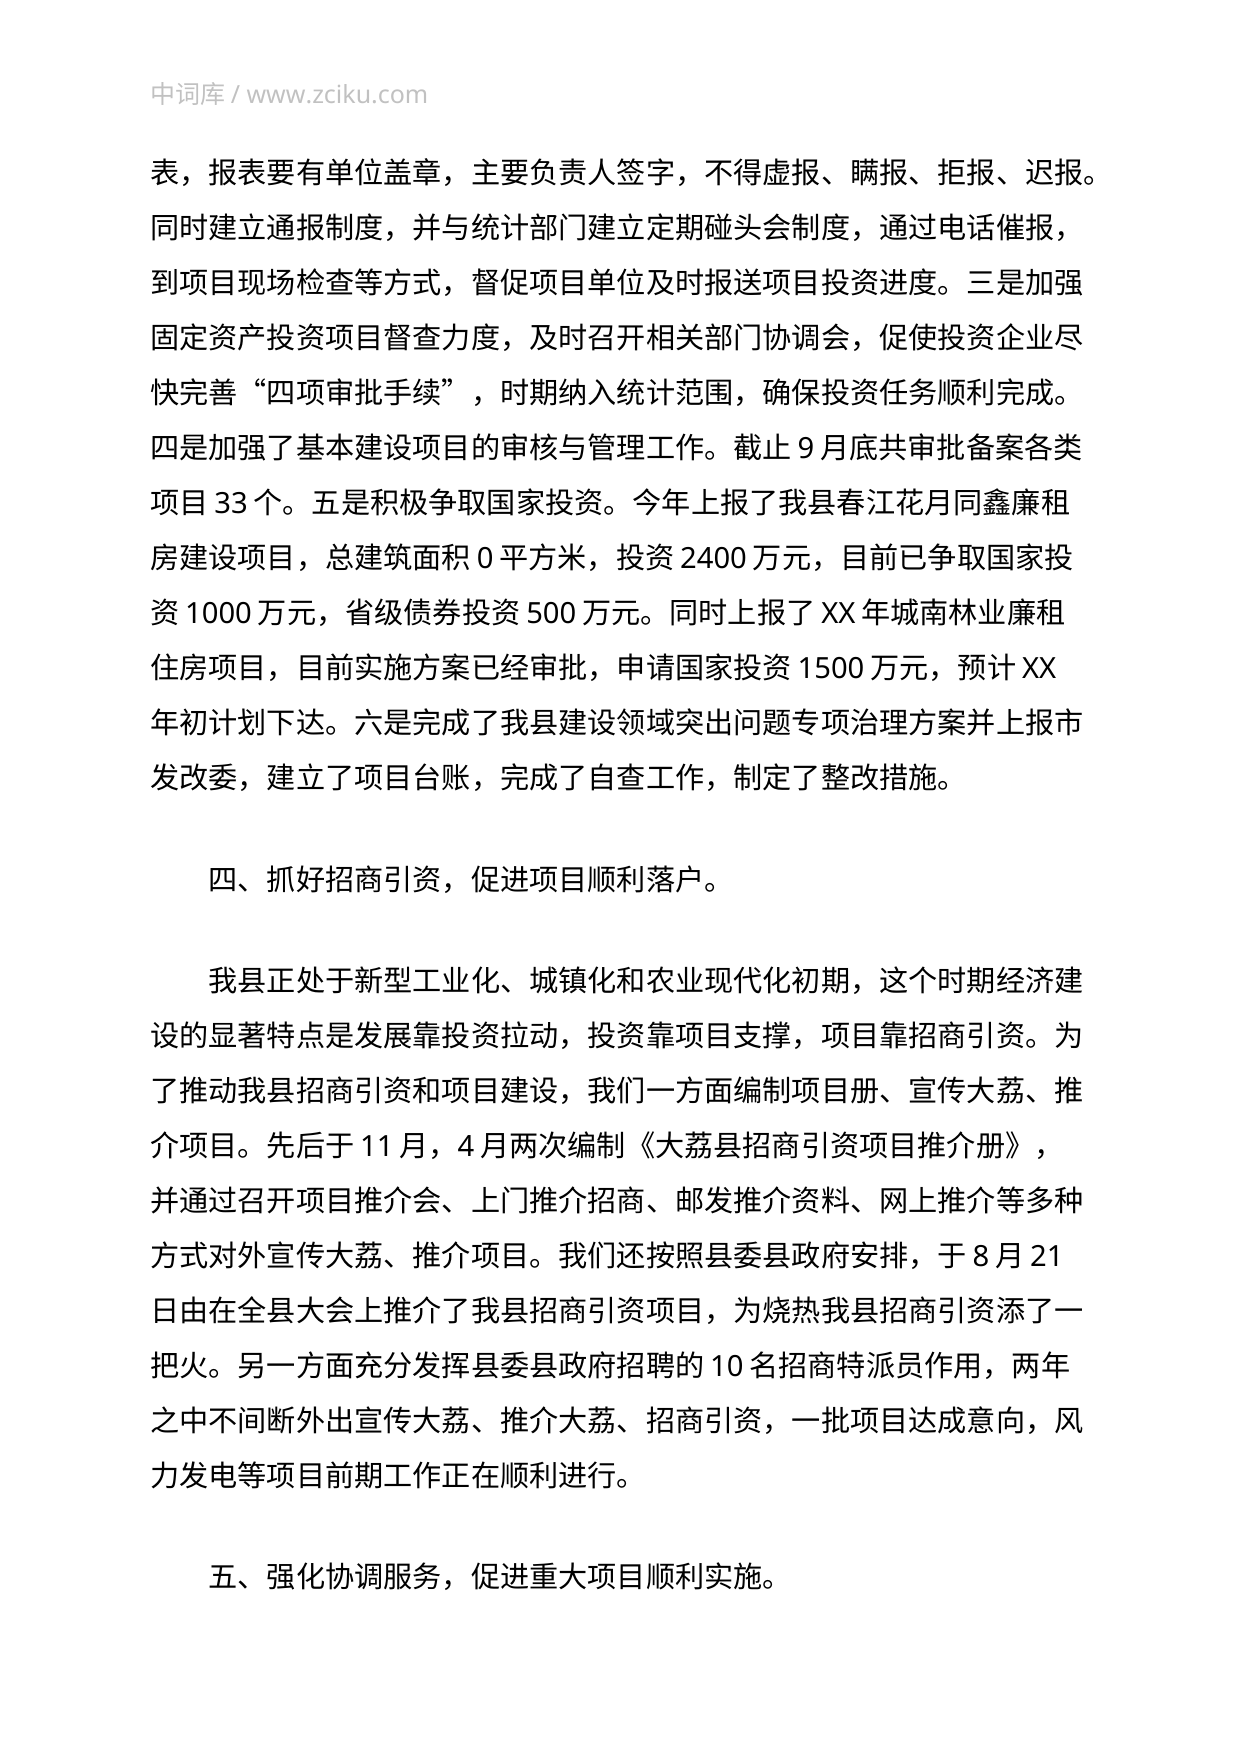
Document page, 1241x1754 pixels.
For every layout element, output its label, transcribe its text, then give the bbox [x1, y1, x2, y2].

text 四、抓好招商引资，促进项目顺利落户。 [150, 856, 1090, 898]
text 我县正处于新型工业化、城镇化和农业现代化初期，这个时期经济建设的显著特点是发展靠投资拉动，投资靠项目支撑，项目靠招商引资。为了推动我县招商引资和项目建设，我们一方面编制项目册、宣传大荔、推介项目。先后于11月，4月两次编制《大荔县招商引资项目推介册》，并通过召开项目推介会、上门推介招商、邮发推介资料、网上推介等多种方式对外宣传大荔、推介项目。我们还按照县委县政府安排，于8月21日由在全县大会上推介了我县招商引资项目，为烧热我县招商引资添了一把火。另一方面充分发挥县委县政府招聘的10名招商特派员作用，两年之中不间断外出宣传大荔、推介大荔、招商引资，一批项目达成意向，风力发电等项目前期工作正在顺利进行。 [150, 958, 1090, 1494]
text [150, 150, 1090, 797]
text 五、强化协调服务，促进重大项目顺利实施。 [150, 1554, 1090, 1596]
